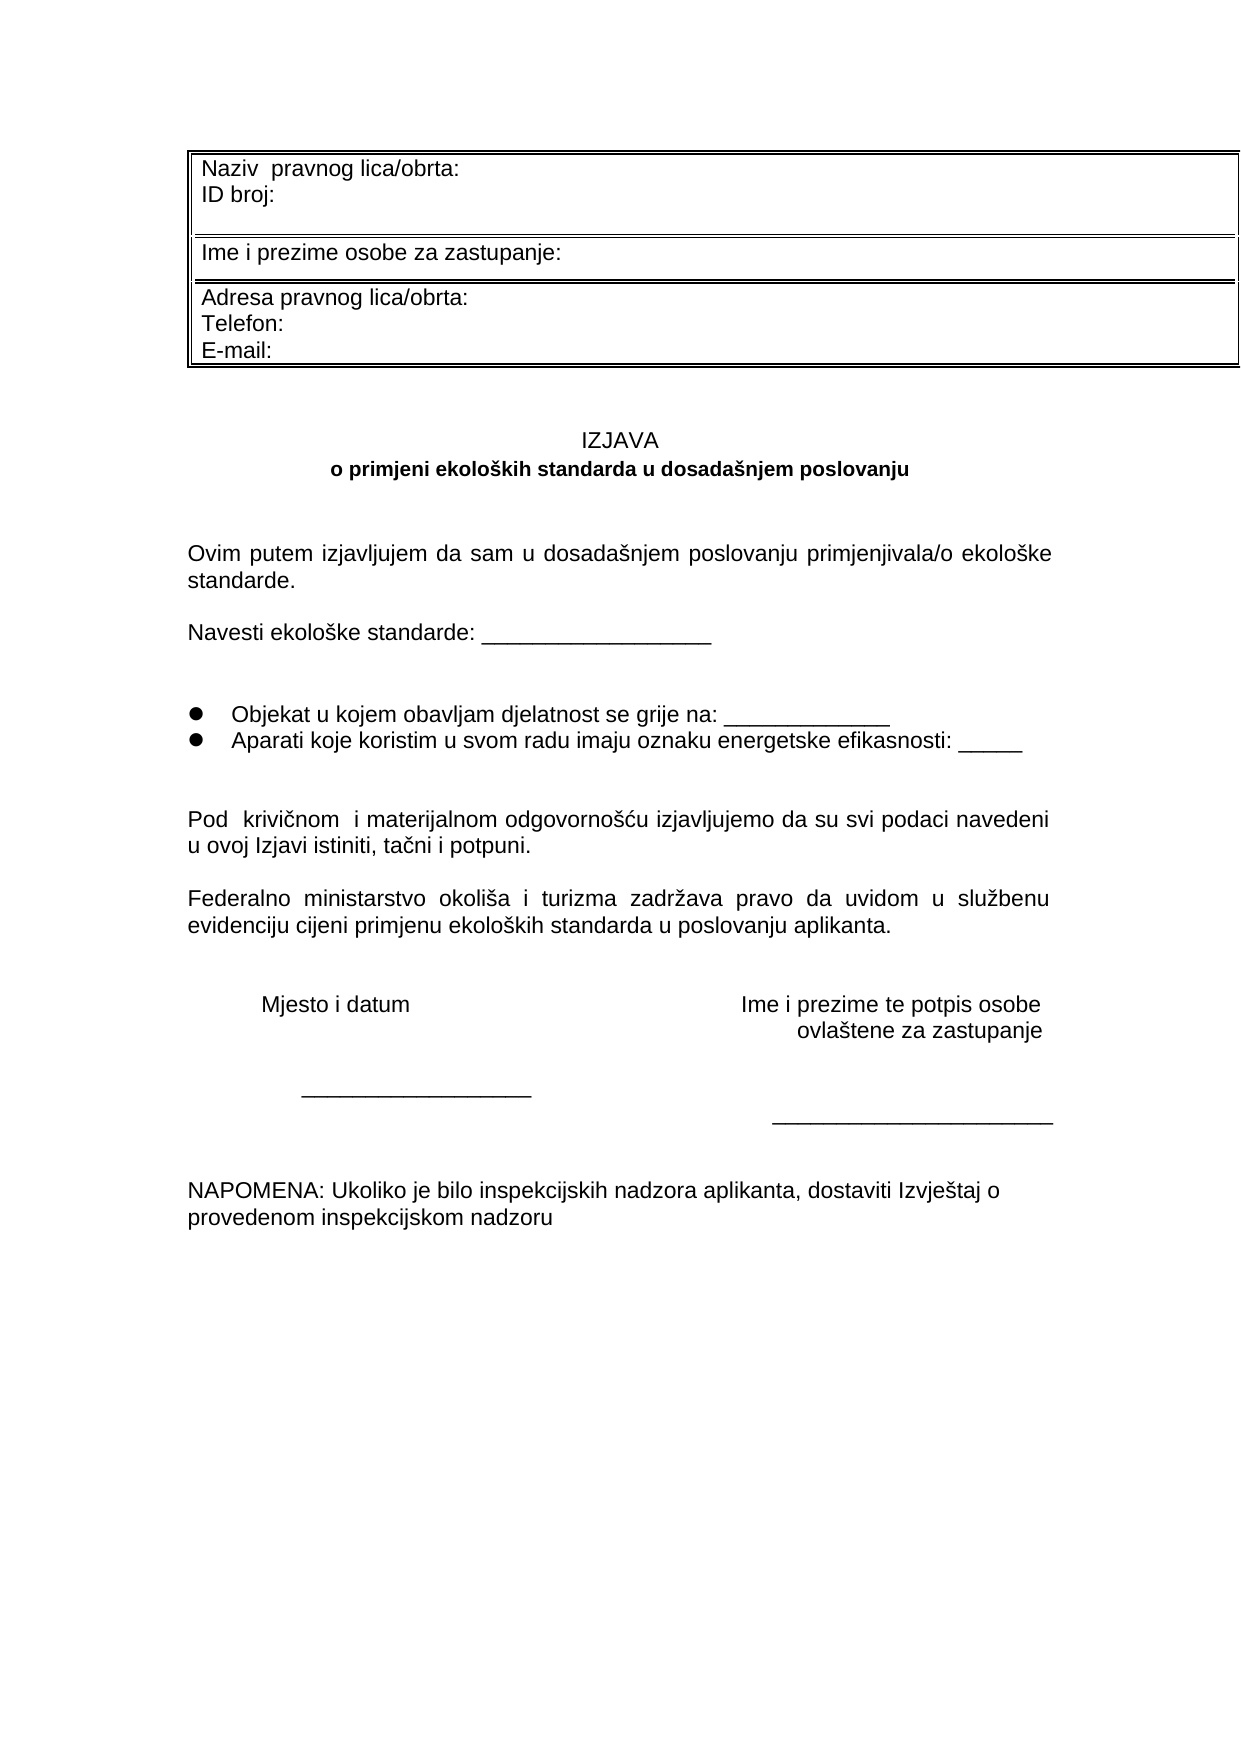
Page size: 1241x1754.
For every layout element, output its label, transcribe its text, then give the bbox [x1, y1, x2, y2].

text Ovim putem izjavljujem da sam u dosadašnjem poslovanju primjenjivala/o ekološke standarde. [187, 540, 1053, 593]
text ovlaštene za zastupanje [187, 1017, 1053, 1043]
list Aparati koje koristim u svom radu imaju oznaku energetske efikasnosti: _____ [187, 727, 1053, 753]
text Navesti ekološke standarde: __________________ [187, 619, 1053, 646]
text __________________ ______________________ [187, 1072, 1053, 1125]
table_cell Ime i prezime osobe za zastupanje: [190, 234, 1240, 279]
list o primjeni ekoloških standarda u dosadašnjem poslovanju [187, 457, 1053, 481]
table_cell Adresa pravnog lica/obrta: Telefon: E-mail: [190, 279, 1240, 363]
text NAPOMENA: Ukoliko je bilo inspekcijskih nadzora aplikanta, dostaviti Izvještaj o provedenom inspekcijskom nadzoru [187, 1177, 1053, 1230]
text Pod krivičnom i materijalnom odgovornošću izjavljujemo da su svi podaci navedeni u ovoj Izjavi istiniti, tačni i potpuni. [187, 806, 1050, 859]
text Mjesto i datum Ime i prezime te potpis osobe [261, 991, 1053, 1017]
list Objekat u kojem obavljam djelatnost se grije na: _____________ [187, 701, 1053, 727]
text Federalno ministarstvo okoliša i turizma zadržava pravo da uvidom u službenu evidenciju cijeni primjenu ekoloških standarda u poslovanju aplikanta. [187, 885, 1050, 938]
table_header Naziv pravnog lica/obrta: ID broj: [192, 155, 1238, 234]
list IZJAVA [187, 427, 1053, 453]
